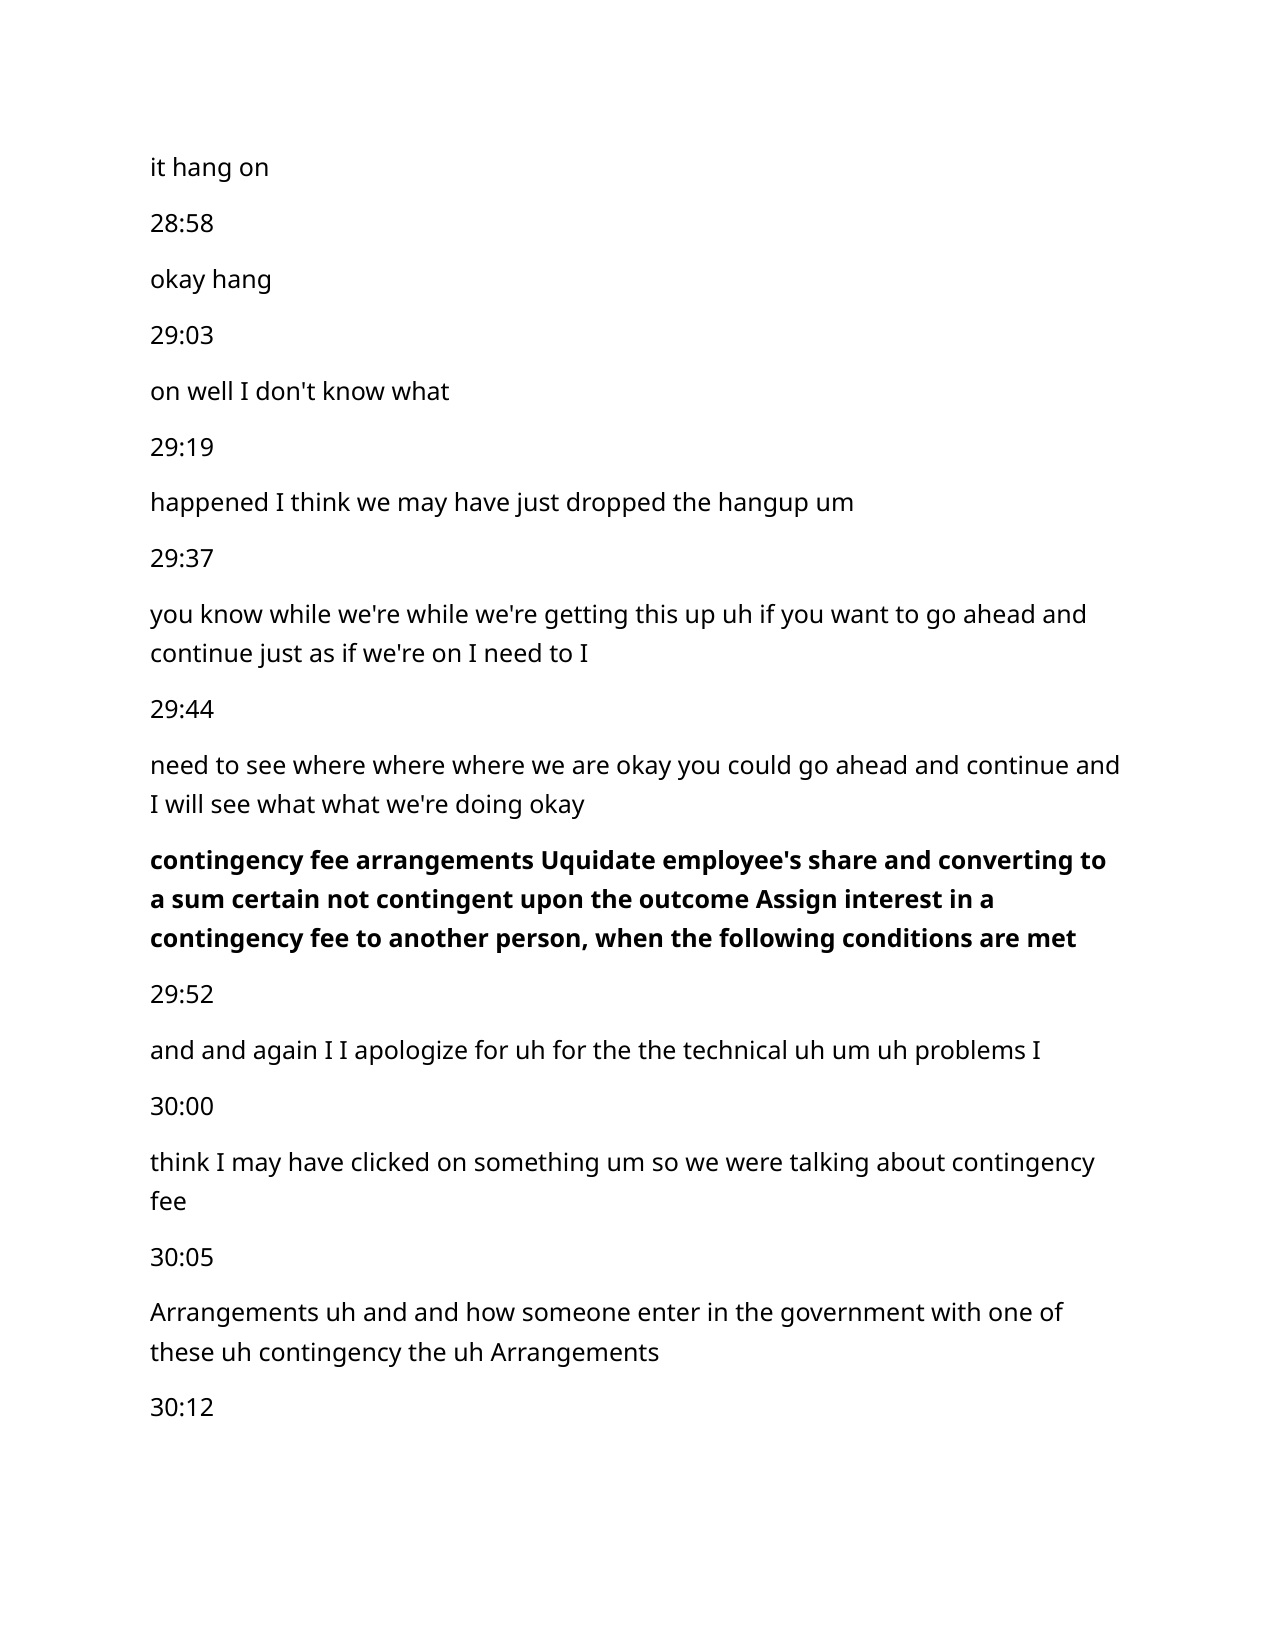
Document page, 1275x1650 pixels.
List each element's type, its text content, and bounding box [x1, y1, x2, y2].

text you know while we're while we're getting this up uh if you want to go ahead and continue just as if we're on I need to I [150, 597, 1125, 670]
text 29:19 [150, 429, 1125, 463]
text 29:37 [150, 541, 1125, 575]
text it hang on [150, 150, 1125, 184]
text 30:00 [150, 1088, 1125, 1122]
text okay hang [150, 262, 1125, 296]
text Arrangements uh and and how someone enter in the government with one of these uh contingency the uh Arrangements [150, 1295, 1125, 1368]
text contingency fee arrangements Uquidate employee's share and converting to a sum certain not contingent upon the outcome Assign interest in a contingency fee to another person, when the following conditions are met [150, 842, 1125, 955]
text think I may have clicked on something um so we were talking about contingency fee [150, 1144, 1125, 1217]
text and and again I I apologize for uh for the the technical uh um uh problems I [150, 1032, 1125, 1067]
text 28:58 [150, 206, 1125, 240]
text 30:05 [150, 1239, 1125, 1273]
text 30:12 [150, 1390, 1125, 1424]
text 29:44 [150, 692, 1125, 726]
text happened I think we may have just dropped the hangup um [150, 485, 1125, 519]
text need to see where where where we are okay you could go ahead and continue and I will see what what we're doing okay [150, 747, 1125, 821]
text 29:52 [150, 977, 1125, 1011]
text 29:03 [150, 317, 1125, 352]
text on well I don't know what [150, 373, 1125, 407]
